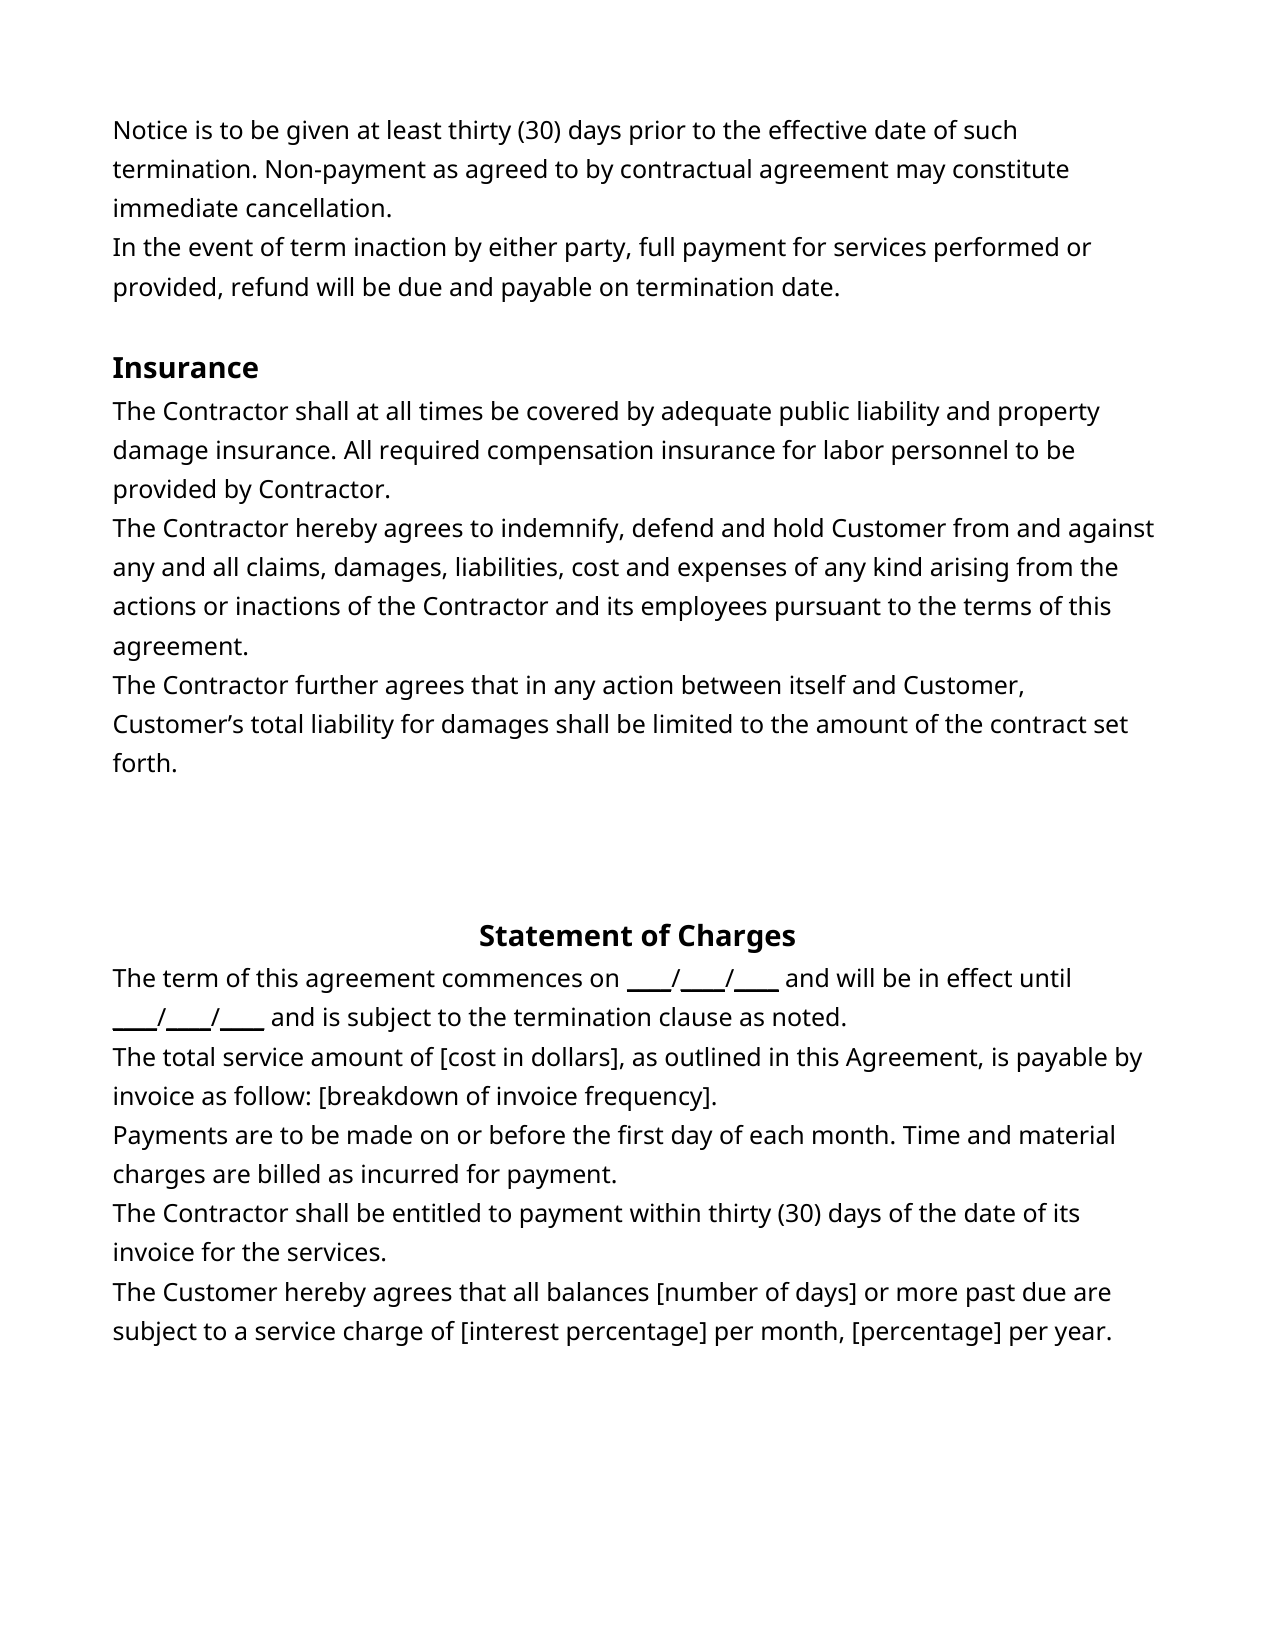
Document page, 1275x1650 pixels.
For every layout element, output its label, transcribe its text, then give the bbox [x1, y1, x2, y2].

text The total service amount of [cost in dollars], as outlined in this Agreement, is payable by invoice as follow: [breakdown of invoice frequency]. [112, 1039, 1162, 1112]
text Statement of Charges [112, 915, 1162, 955]
text The Contractor shall be entitled to payment within thirty (30) days of the date of its invoice for the services. [112, 1196, 1162, 1269]
text The Contractor further agrees that in any action between itself and Customer, Customer’s total liability for damages shall be limited to the amount of the contract set forth. [112, 667, 1162, 780]
text The term of this agreement commences on ____/____/____ and will be in effect until ____/____/____ and is subject to the termination clause as noted. [112, 961, 1162, 1034]
text Notice is to be given at least thirty (30) days prior to the effective date of such termination. Non-payment as agreed to by contractual agreement may constitute immediate cancellation. [112, 112, 1162, 225]
text The Customer hereby agrees that all balances [number of days] or more past due are subject to a service charge of [interest percentage] per month, [percentage] per year. [112, 1274, 1162, 1347]
text Payments are to be made on or before the first day of each month. Time and material charges are billed as incurred for payment. [112, 1117, 1162, 1191]
text The Contractor hereby agrees to indemnify, defend and hold Customer from and against any and all claims, damages, liabilities, cost and expenses of any kind arising from the actions or inactions of the Contractor and its employees pursuant to the terms of this agreement. [112, 511, 1162, 662]
text Insurance [112, 347, 1162, 387]
text The Contractor shall at all times be covered by adequate public liability and property damage insurance. All required compensation insurance for labor personnel to be provided by Contractor. [112, 393, 1162, 506]
text In the event of term inaction by either party, full payment for services performed or provided, refund will be due and payable on termination date. [112, 230, 1162, 303]
